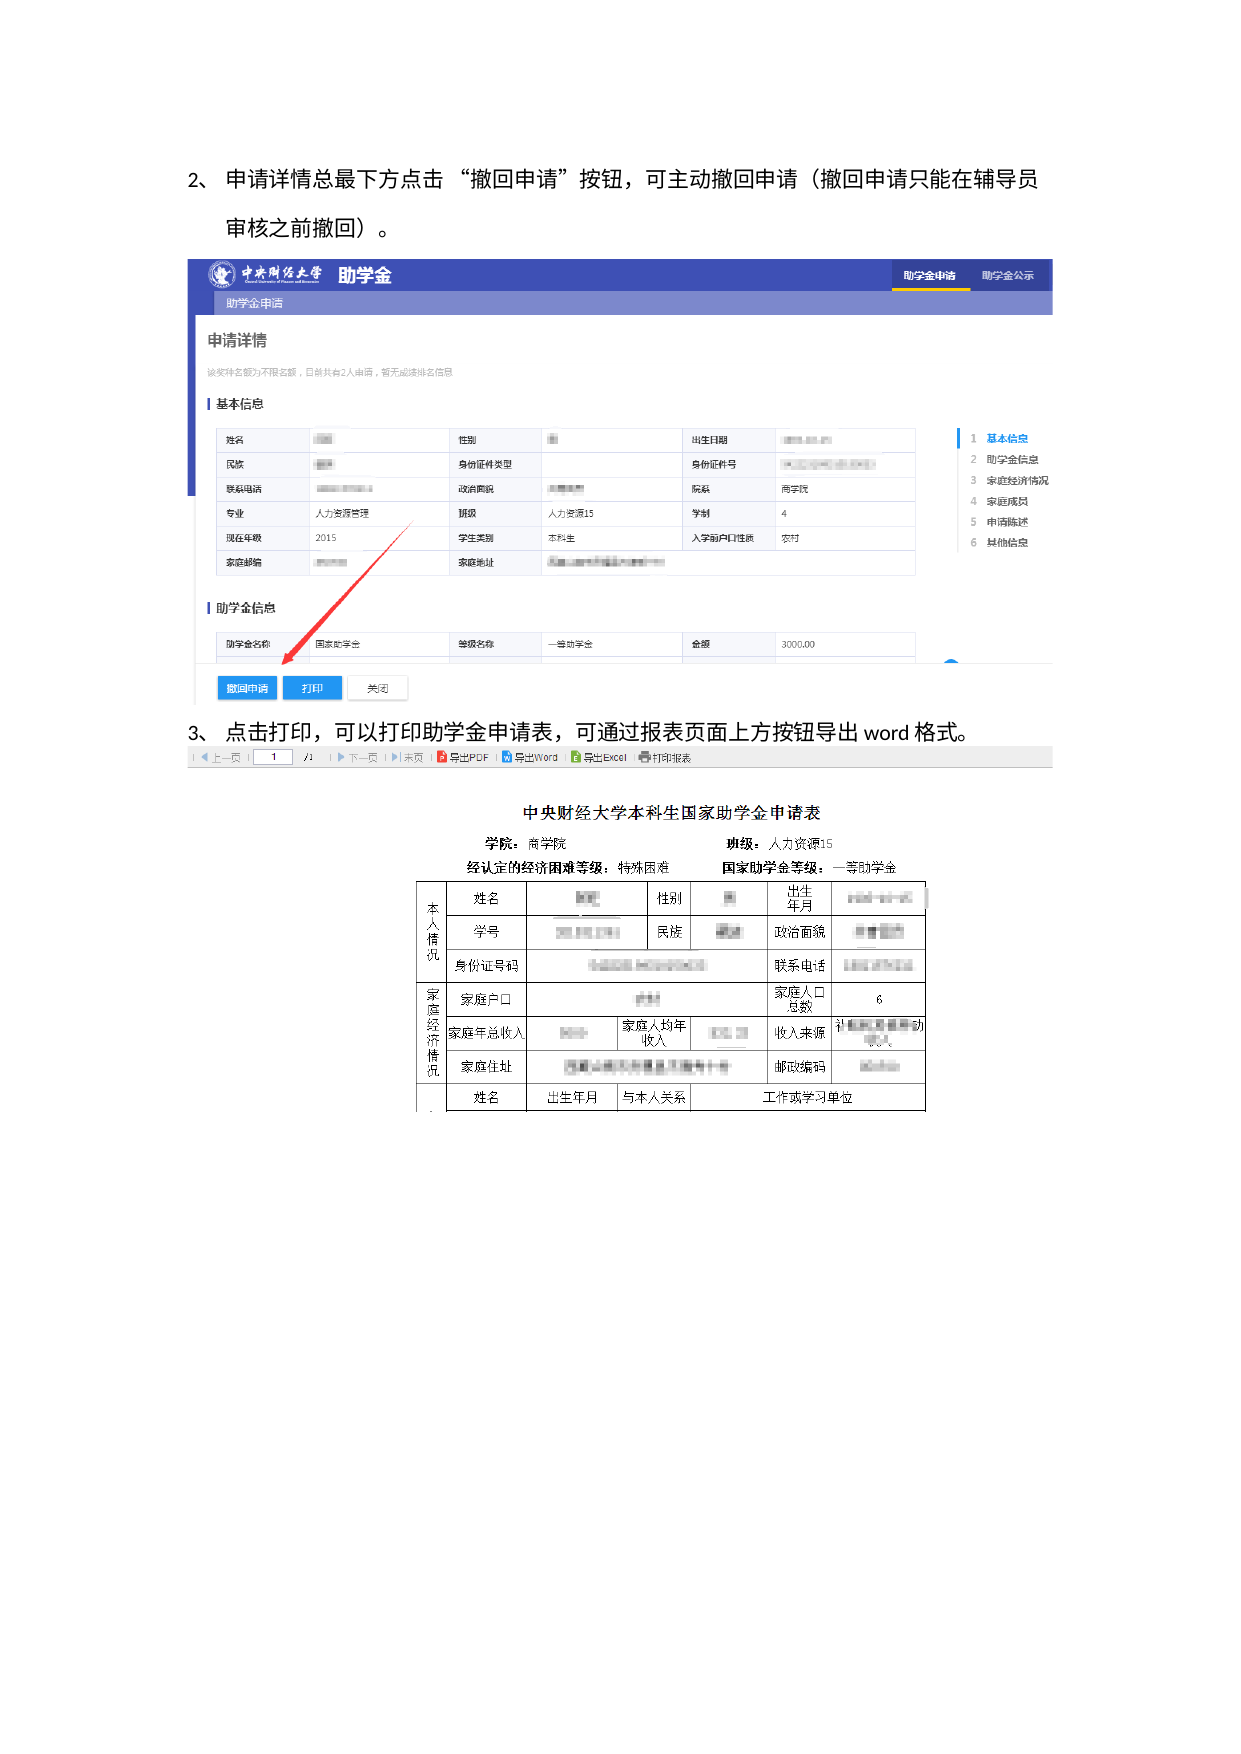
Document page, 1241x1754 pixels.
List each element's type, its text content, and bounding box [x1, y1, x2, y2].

list 申请详情总最下方点击 “撤回申请”按钮，可主动撤回申请（撤回申请只能在辅导员审核之前撤回）。 [187, 162, 1053, 243]
list 点击打印，可以打印助学金申请表，可通过报表页面上方按钮导出word格式。 [187, 714, 1053, 746]
picture [187, 746, 1053, 1112]
picture [187, 259, 1053, 705]
